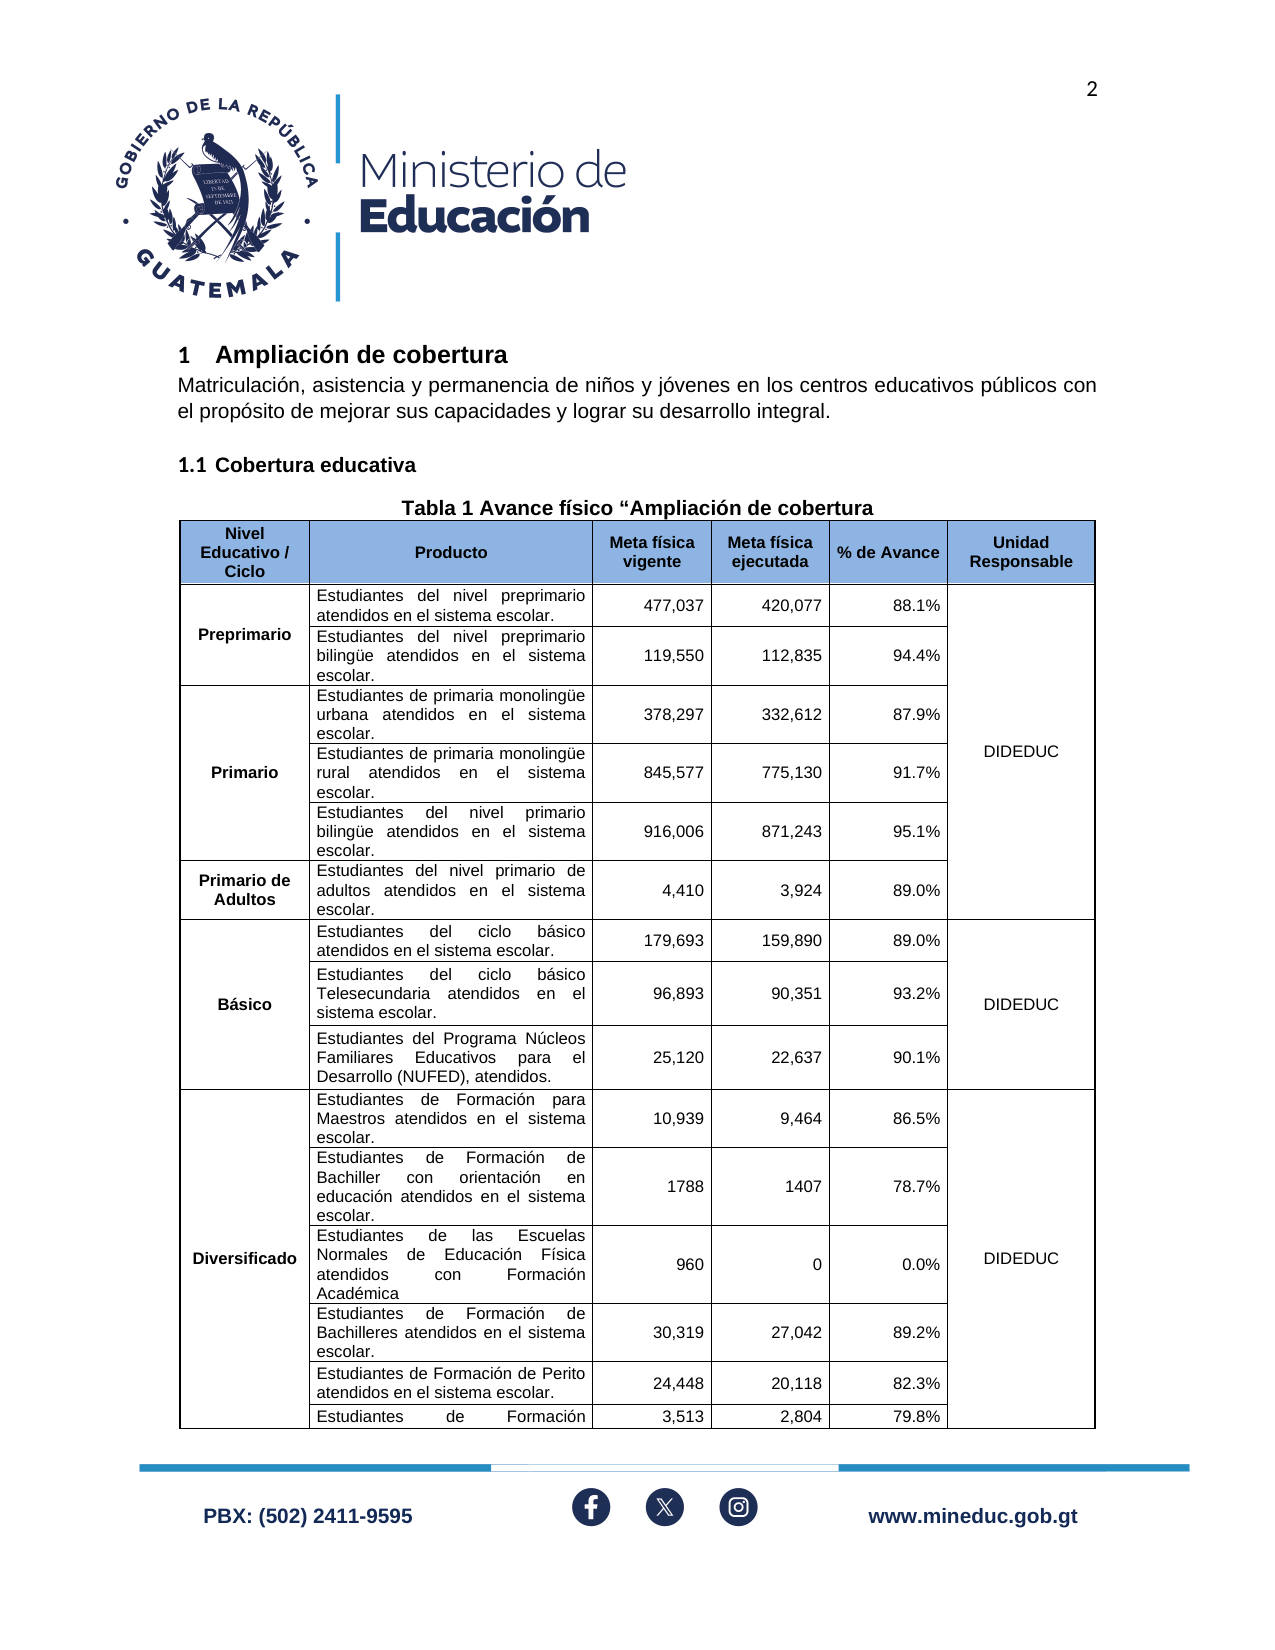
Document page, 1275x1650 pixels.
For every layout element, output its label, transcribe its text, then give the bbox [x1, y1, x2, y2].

table_cell 179,693 [593, 920, 711, 961]
table_cell 86.5% [830, 1090, 947, 1147]
table_cell 25,120 [593, 1026, 711, 1089]
table_header Unidad Responsable [948, 521, 1094, 583]
table_cell 0 [712, 1226, 829, 1303]
table_cell 378,297 [593, 686, 711, 743]
table_cell 88.1% [830, 585, 947, 626]
table_cell 87.9% [830, 686, 947, 743]
table_cell 3,513 [593, 1405, 711, 1427]
list Cobertura educativa [177, 450, 1098, 478]
table_cell 20,118 [712, 1362, 829, 1404]
table_cell DIDEDUC [948, 1090, 1094, 1427]
table_cell 27,042 [712, 1304, 829, 1361]
table_header Producto [310, 521, 592, 583]
table_cell Estudiantes de Formación de Perito atendidos en el sistema escolar. [310, 1362, 592, 1404]
table_cell 332,612 [712, 686, 829, 743]
table_cell Primario [181, 686, 309, 860]
table_cell 1407 [712, 1148, 829, 1225]
table_header Meta física vigente [593, 521, 711, 583]
table_cell 2,804 [712, 1405, 829, 1427]
table_cell 94.4% [830, 627, 947, 684]
table_cell 4,410 [593, 861, 711, 919]
picture [8, 16, 1275, 399]
text Matriculación, asistencia y permanencia de niños y jóvenes en los centros educativos públicos con el propósito de mejorar sus capacidades y lograr su desarrollo integral. [177, 373, 1098, 422]
table_cell 22,637 [712, 1026, 829, 1089]
table_cell 112,835 [712, 627, 829, 684]
table_cell 775,130 [712, 744, 829, 802]
table_cell Estudiantes de Formación para Maestros atendidos en el sistema escolar. [310, 1090, 592, 1147]
table_cell 845,577 [593, 744, 711, 802]
table_cell 0.0% [830, 1226, 947, 1303]
table_cell Diversificado [181, 1090, 309, 1427]
table_cell Preprimario [181, 585, 309, 684]
text Tabla 1 Avance físico “Ampliación de cobertura [177, 496, 1098, 520]
list Ampliación de cobertura [177, 340, 1098, 370]
table_cell Estudiantes de las Escuelas Normales de Educación Física atendidos con Formación Académica [310, 1226, 592, 1303]
table_cell 1788 [593, 1148, 711, 1225]
table_cell Estudiantes de Formación Secretarial atendidas en el sistema escolar. [310, 1405, 592, 1427]
table_cell Estudiantes del nivel preprimario atendidos en el sistema escolar. [310, 585, 592, 626]
table_cell 95.1% [830, 803, 947, 860]
table_cell 10,939 [593, 1090, 711, 1147]
table_cell Estudiantes del ciclo básico atendidos en el sistema escolar. [310, 920, 592, 961]
table_cell DIDEDUC [948, 585, 1094, 919]
table_cell Primario de Adultos [181, 861, 309, 919]
table_header % de Avance [830, 521, 947, 583]
table_cell Estudiantes de Formación de Bachiller con orientación en educación atendidos en el sistema escolar. [310, 1148, 592, 1225]
table_cell Estudiantes de Formación de Bachilleres atendidos en el sistema escolar. [310, 1304, 592, 1361]
table_cell 24,448 [593, 1362, 711, 1404]
table_cell 159,890 [712, 920, 829, 961]
picture [27, 1445, 1275, 1568]
table_cell Básico [181, 920, 309, 1089]
table_cell 79.8% [830, 1405, 947, 1427]
table_cell Estudiantes de primaria monolingüe rural atendidos en el sistema escolar. [310, 744, 592, 802]
table_header Nivel Educativo / Ciclo [181, 521, 309, 583]
table_cell 93.2% [830, 962, 947, 1025]
table_cell 89.0% [830, 920, 947, 961]
table_cell 420,077 [712, 585, 829, 626]
table_cell 916,006 [593, 803, 711, 860]
table_cell 89.2% [830, 1304, 947, 1361]
table_cell DIDEDUC [948, 920, 1094, 1089]
table_cell 82.3% [830, 1362, 947, 1404]
table_cell 871,243 [712, 803, 829, 860]
table_cell Estudiantes del nivel primario de adultos atendidos en el sistema escolar. [310, 861, 592, 919]
table_cell 3,924 [712, 861, 829, 919]
table_cell Estudiantes del ciclo básico Telesecundaria atendidos en el sistema escolar. [310, 962, 592, 1025]
table_cell 90.1% [830, 1026, 947, 1089]
table_cell 96,893 [593, 962, 711, 1025]
table_cell 119,550 [593, 627, 711, 684]
table_cell 78.7% [830, 1148, 947, 1225]
table_cell 90,351 [712, 962, 829, 1025]
table_cell Estudiantes del Programa Núcleos Familiares Educativos para el Desarrollo (NUFED), atendidos. [310, 1026, 592, 1089]
table_cell Estudiantes de primaria monolingüe urbana atendidos en el sistema escolar. [310, 686, 592, 743]
table_cell 477,037 [593, 585, 711, 626]
table_header Meta física ejecutada [712, 521, 829, 583]
table_cell 89.0% [830, 861, 947, 919]
table_cell Estudiantes del nivel preprimario bilingüe atendidos en el sistema escolar. [310, 627, 592, 684]
table_cell 30,319 [593, 1304, 711, 1361]
table_cell 9,464 [712, 1090, 829, 1147]
table_cell Estudiantes del nivel primario bilingüe atendidos en el sistema escolar. [310, 803, 592, 860]
table_cell 960 [593, 1226, 711, 1303]
table_cell 91.7% [830, 744, 947, 802]
